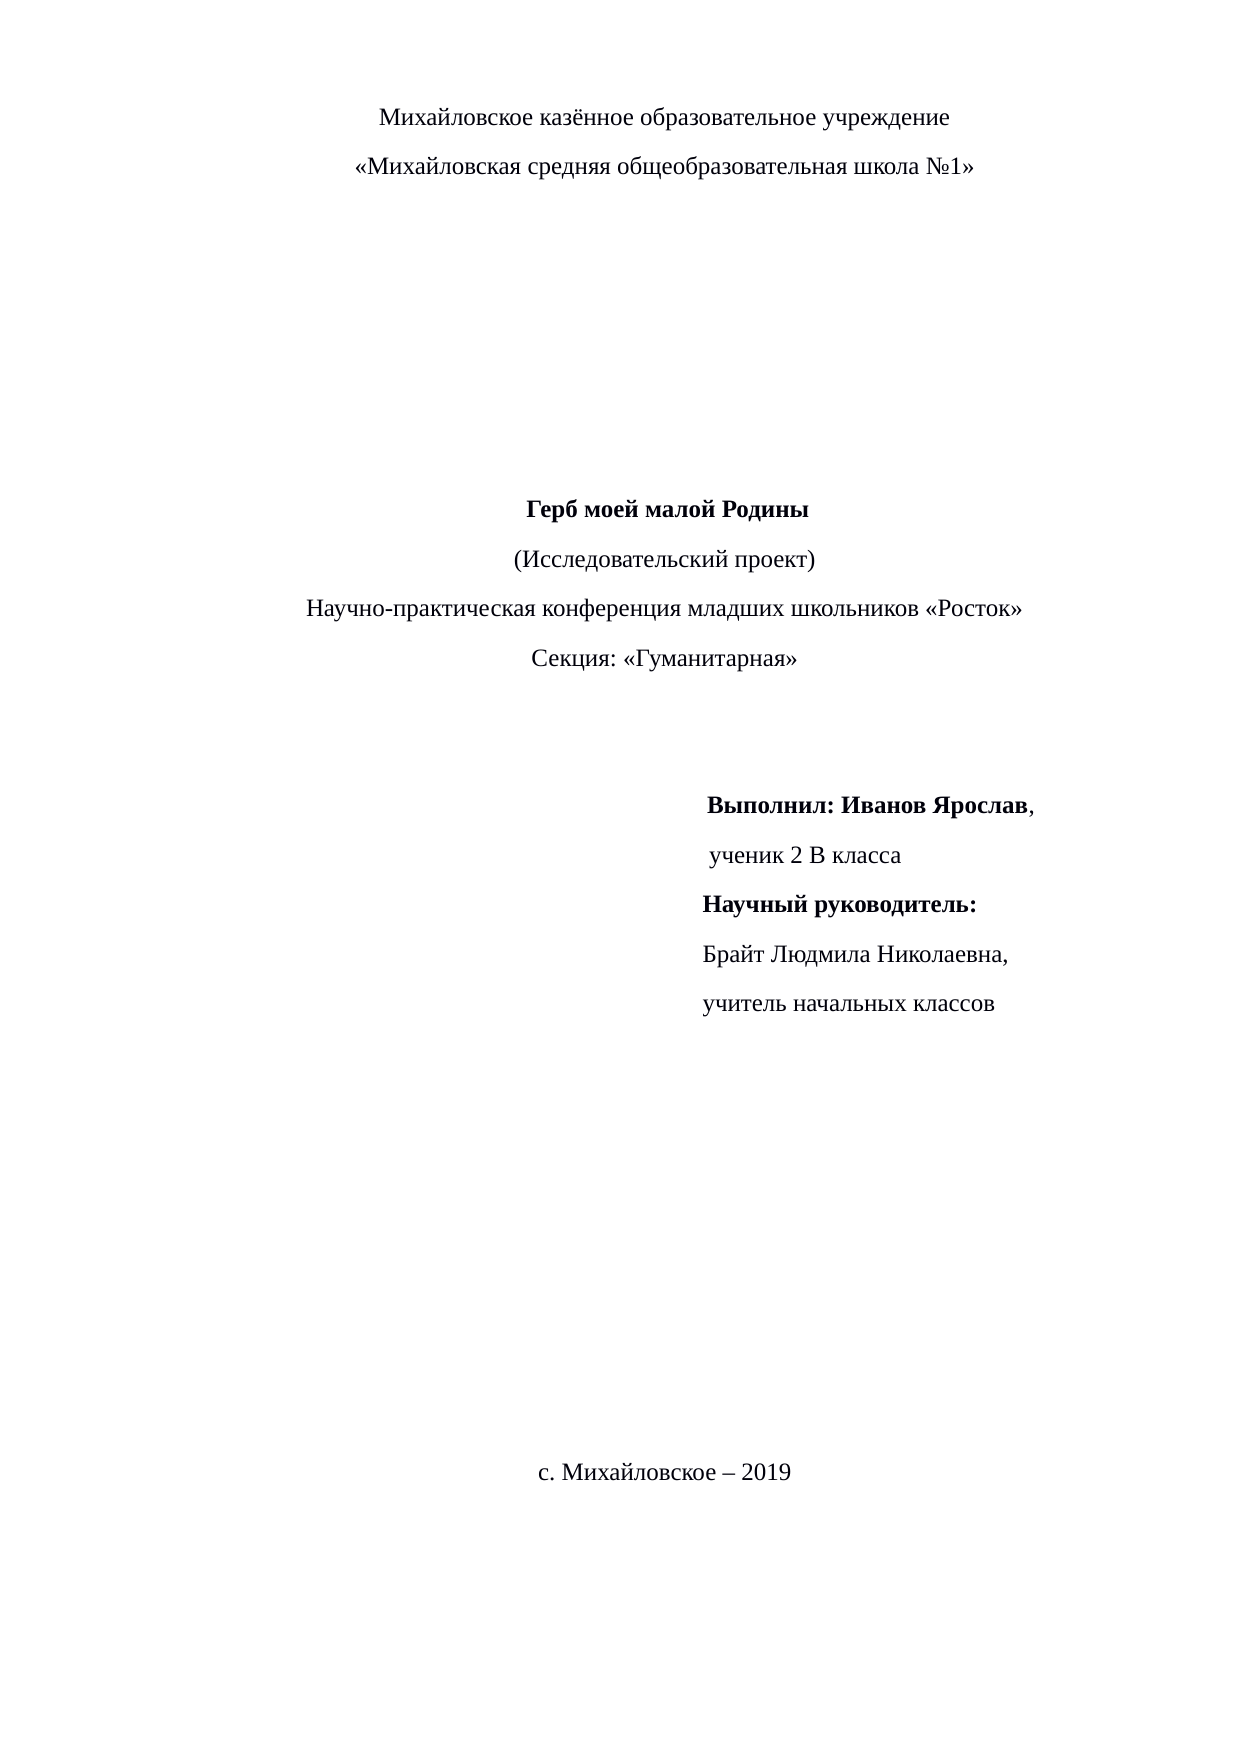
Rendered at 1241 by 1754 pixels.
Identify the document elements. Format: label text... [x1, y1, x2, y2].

text ученик 2 В класса [177, 840, 1152, 868]
text Михайловское казённое образовательное учреждение [177, 102, 1152, 131]
list с. Михайловское – 2019 [177, 1457, 1152, 1486]
text (Исследовательский проект) [177, 544, 1152, 572]
text Герб моей малой Родины [177, 494, 1152, 523]
text «Михайловская средняя общеобразовательная школа №1» [177, 151, 1152, 180]
text учитель начальных классов [177, 988, 1152, 1017]
text Научно-практическая конференция младших школьников «Росток» [177, 593, 1152, 622]
text Выполнил: Иванов Ярослав, [177, 790, 1152, 819]
text Брайт Людмила Николаевна, [177, 939, 1152, 968]
text Научный руководитель: [177, 889, 1152, 918]
text Секция: «Гуманитарная» [177, 643, 1152, 672]
